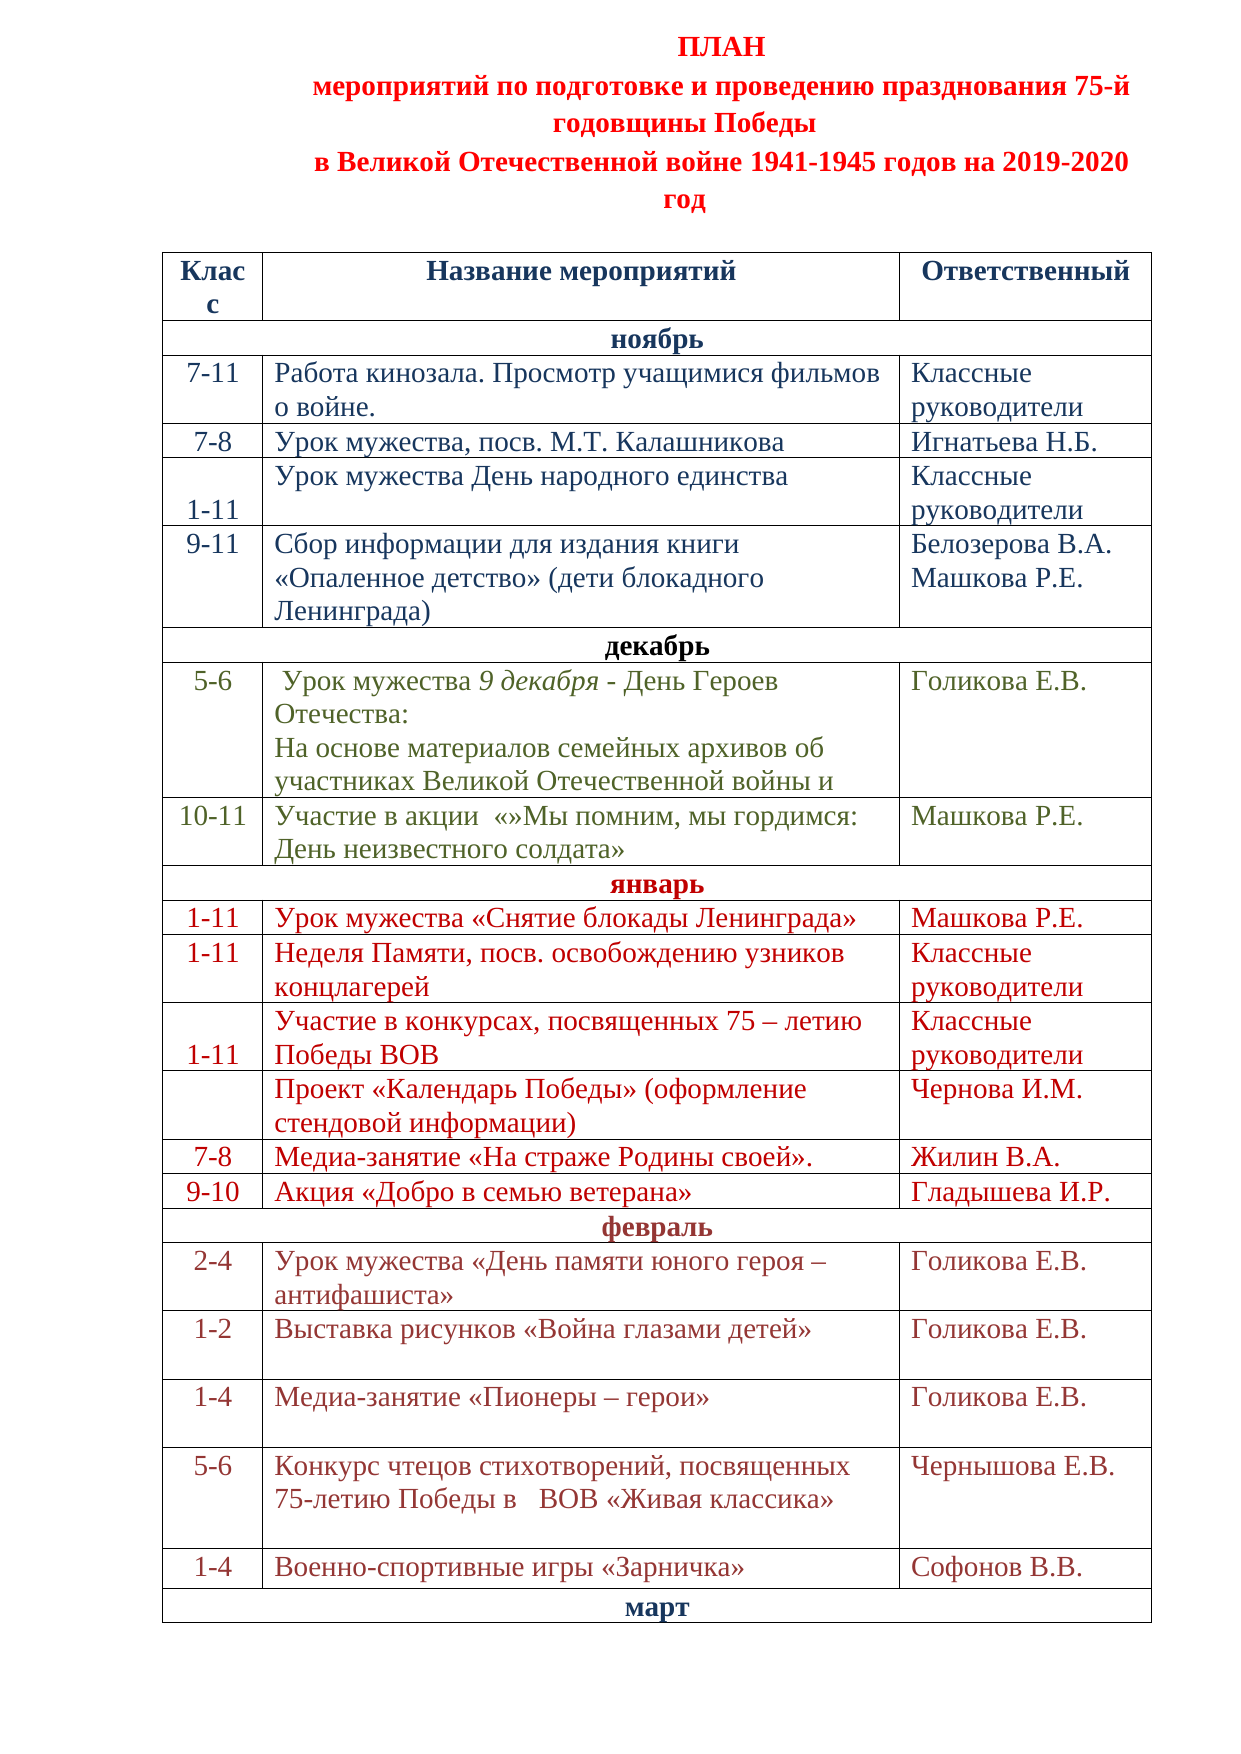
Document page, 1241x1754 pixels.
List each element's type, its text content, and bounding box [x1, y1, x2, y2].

table_cell 1-4 [163, 1549, 262, 1588]
table_cell Классные руководители [900, 1003, 1151, 1070]
table_cell 1-11 [163, 458, 262, 525]
table_cell ноябрь [163, 321, 1151, 354]
table_cell Проект «Календарь Победы» (оформление стендовой информации) [263, 1071, 899, 1138]
table_cell 1-11 [163, 935, 262, 1002]
table_cell Гладышева И.Р. [900, 1174, 1151, 1208]
table_cell 1-11 [163, 901, 262, 934]
table_cell [163, 1071, 262, 1138]
text ПЛАН [217, 29, 1152, 63]
table_cell Урок мужества, посв. М.Т. Калашникова [263, 424, 899, 457]
text в Великой Отечественной войне 1941-1945 годов на 2019-2020 год [217, 144, 1152, 214]
table_cell Сбор информации для издания книги «Опаленное детство» (дети блокадного Ленинграда) [263, 526, 899, 627]
table_cell Выставка рисунков «Война глазами детей» [263, 1311, 899, 1378]
table_cell 1-11 [163, 1003, 262, 1070]
table_header Ответственный [900, 253, 1151, 320]
text мероприятий по подготовке и проведению празднования 75-й годовщины Победы [217, 68, 1152, 139]
table_cell 10-11 [163, 798, 262, 865]
table_cell Медиа-занятие «На страже Родины своей». [263, 1140, 899, 1173]
table_cell Медиа-занятие «Пионеры – герои» [263, 1380, 899, 1447]
table_cell 7-8 [163, 1140, 262, 1173]
table_cell 5-6 [163, 1448, 262, 1548]
table_header Класс [163, 253, 262, 320]
table_cell Участие в акции «»Мы помним, мы гордимся: День неизвестного солдата» [263, 798, 899, 865]
table_cell Машкова Р.Е. [900, 901, 1151, 934]
table_cell Урок мужества День народного единства [263, 458, 899, 525]
table_cell март [163, 1589, 1151, 1622]
table_cell Игнатьева Н.Б. [900, 424, 1151, 457]
table_cell Урок мужества 9 декабря - День Героев Отечества: На основе материалов семейных архивов об участниках Великой Отечественной войны и [263, 663, 899, 797]
table_cell Урок мужества «Снятие блокады Ленинграда» [263, 901, 899, 934]
table_cell Жилин В.А. [900, 1140, 1151, 1173]
table_cell Чернова И.М. [900, 1071, 1151, 1138]
table_cell Урок мужества «День памяти юного героя – антифашиста» [263, 1243, 899, 1310]
table_cell 7-11 [163, 356, 262, 423]
table_cell 7-8 [163, 424, 262, 457]
table_cell Машкова Р.Е. [900, 798, 1151, 865]
table_cell Работа кинозала. Просмотр учащимися фильмов о войне. [263, 356, 899, 423]
table_cell февраль [163, 1209, 1151, 1242]
table_cell 5-6 [163, 663, 262, 797]
table_cell 9-11 [163, 526, 262, 627]
table_cell Классные руководители [900, 356, 1151, 423]
table_cell Чернышова Е.В. [900, 1448, 1151, 1548]
table_cell Классные руководители [900, 458, 1151, 525]
table_cell Участие в конкурсах, посвященных 75 – летию Победы ВОВ [263, 1003, 899, 1070]
table_cell Военно-спортивные игры «Зарничка» [263, 1549, 899, 1588]
table_cell Классные руководители [900, 935, 1151, 1002]
table_cell Голикова Е.В. [900, 1311, 1151, 1378]
table_cell Голикова Е.В. [900, 1380, 1151, 1447]
table_cell Голикова Е.В. [900, 663, 1151, 797]
table_cell Голикова Е.В. [900, 1243, 1151, 1310]
table_cell Софонов В.В. [900, 1549, 1151, 1588]
table_cell Неделя Памяти, посв. освобождению узников концлагерей [263, 935, 899, 1002]
table_cell Конкурс чтецов стихотворений, посвященных 75-летию Победы в ВОВ «Живая классика» [263, 1448, 899, 1548]
table_cell Белозерова В.А. Машкова Р.Е. [900, 526, 1151, 627]
table_cell 9-10 [163, 1174, 262, 1208]
table_cell 1-4 [163, 1380, 262, 1447]
table_header Название мероприятий [263, 253, 899, 320]
table_cell январь [163, 866, 1151, 899]
table_cell 2-4 [163, 1243, 262, 1310]
table_cell Акция «Добро в семью ветерана» [263, 1174, 899, 1208]
table_cell 1-2 [163, 1311, 262, 1378]
table_cell декабрь [163, 628, 1151, 662]
